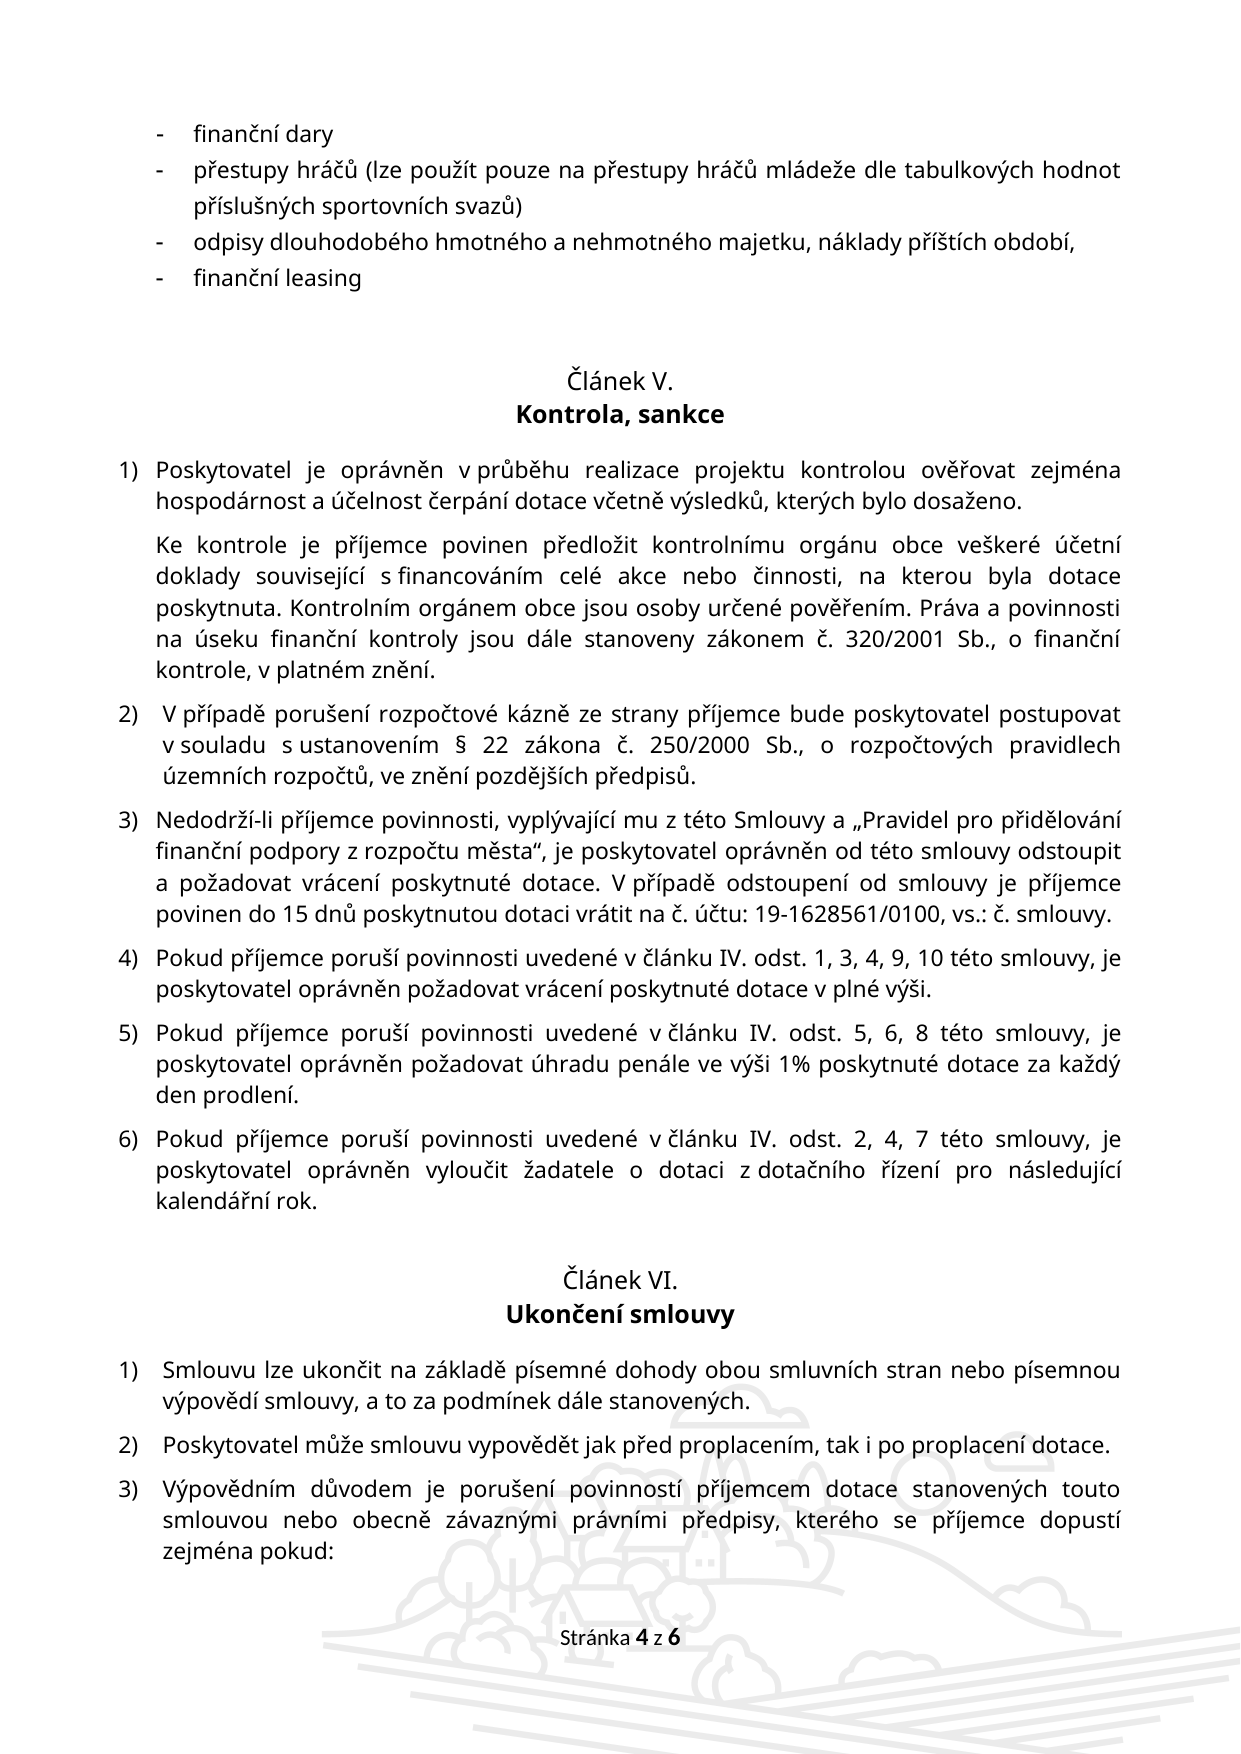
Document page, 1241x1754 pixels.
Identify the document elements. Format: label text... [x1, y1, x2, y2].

text Kontrola, sankce [118, 397, 1122, 431]
list Výpovědním důvodem je porušení povinností příjemcem dotace stanovených touto smlouvou nebo obecně závaznými právními předpisy, kterého se příjemce dopustí zejména pokud: [118, 1473, 1122, 1566]
list finanční dary [156, 118, 1122, 149]
list finanční leasing [156, 262, 1122, 293]
list Nedodrží-li příjemce povinnosti, vyplývající mu z této Smlouvy a „Pravidel pro přidělování finanční podpory z rozpočtu města“, je poskytovatel oprávněn od této smlouvy odstoupit a požadovat vrácení poskytnuté dotace. V případě odstoupení od smlouvy je příjemce povinen do 15 dnů poskytnutou dotaci vrátit na č. účtu: 19-1628561/0100, vs.: č. smlouvy. [118, 804, 1122, 929]
list Poskytovatel je oprávněn v průběhu realizace projektu kontrolou ověřovat zejména hospodárnost a účelnost čerpání dotace včetně výsledků, kterých bylo dosaženo. [118, 454, 1122, 516]
list V případě porušení rozpočtové kázně ze strany příjemce bude poskytovatel postupovat v souladu s ustanovením § 22 zákona č. 250/2000 Sb., o rozpočtových pravidlech územních rozpočtů, ve znění pozdějších předpisů. [118, 698, 1122, 791]
list Pokud příjemce poruší povinnosti uvedené v článku IV. odst. 1, 3, 4, 9, 10 této smlouvy, je poskytovatel oprávněn požadovat vrácení poskytnuté dotace v plné výši. [118, 941, 1122, 1004]
picture [0, 1370, 1241, 1754]
list přestupy hráčů (lze použít pouze na přestupy hráčů mládeže dle tabulkových hodnot příslušných sportovních svazů) [156, 154, 1122, 221]
list Smlouvu lze ukončit na základě písemné dohody obou smluvních stran nebo písemnou výpovědí smlouvy, a to za podmínek dále stanovených. [118, 1354, 1122, 1416]
list odpisy dlouhodobého hmotného a nehmotného majetku, náklady příštích období, [156, 226, 1122, 257]
list Pokud příjemce poruší povinnosti uvedené v článku IV. odst. 2, 4, 7 této smlouvy, je poskytovatel oprávněn vyloučit žadatele o dotaci z dotačního řízení pro následující kalendářní rok. [118, 1123, 1122, 1216]
list Pokud příjemce poruší povinnosti uvedené v článku IV. odst. 5, 6, 8 této smlouvy, je poskytovatel oprávněn požadovat úhradu penále ve výši 1% poskytnuté dotace za každý den prodlení. [118, 1016, 1122, 1110]
text Ke kontrole je příjemce povinen předložit kontrolnímu orgánu obce veškeré účetní doklady související s financováním celé akce nebo činnosti, na kterou byla dotace poskytnuta. Kontrolním orgánem obce jsou osoby určené pověřením. Práva a povinnosti na úseku finanční kontroly jsou dále stanoveny zákonem č. 320/2001 Sb., o finanční kontrole, v platném znění. [118, 529, 1122, 685]
text Ukončení smlouvy [118, 1297, 1122, 1331]
text Článek VI. [118, 1263, 1122, 1297]
text Článek V. [118, 363, 1122, 397]
list Poskytovatel může smlouvu vypovědět jak před proplacením, tak i po proplacení dotace. [118, 1429, 1122, 1460]
